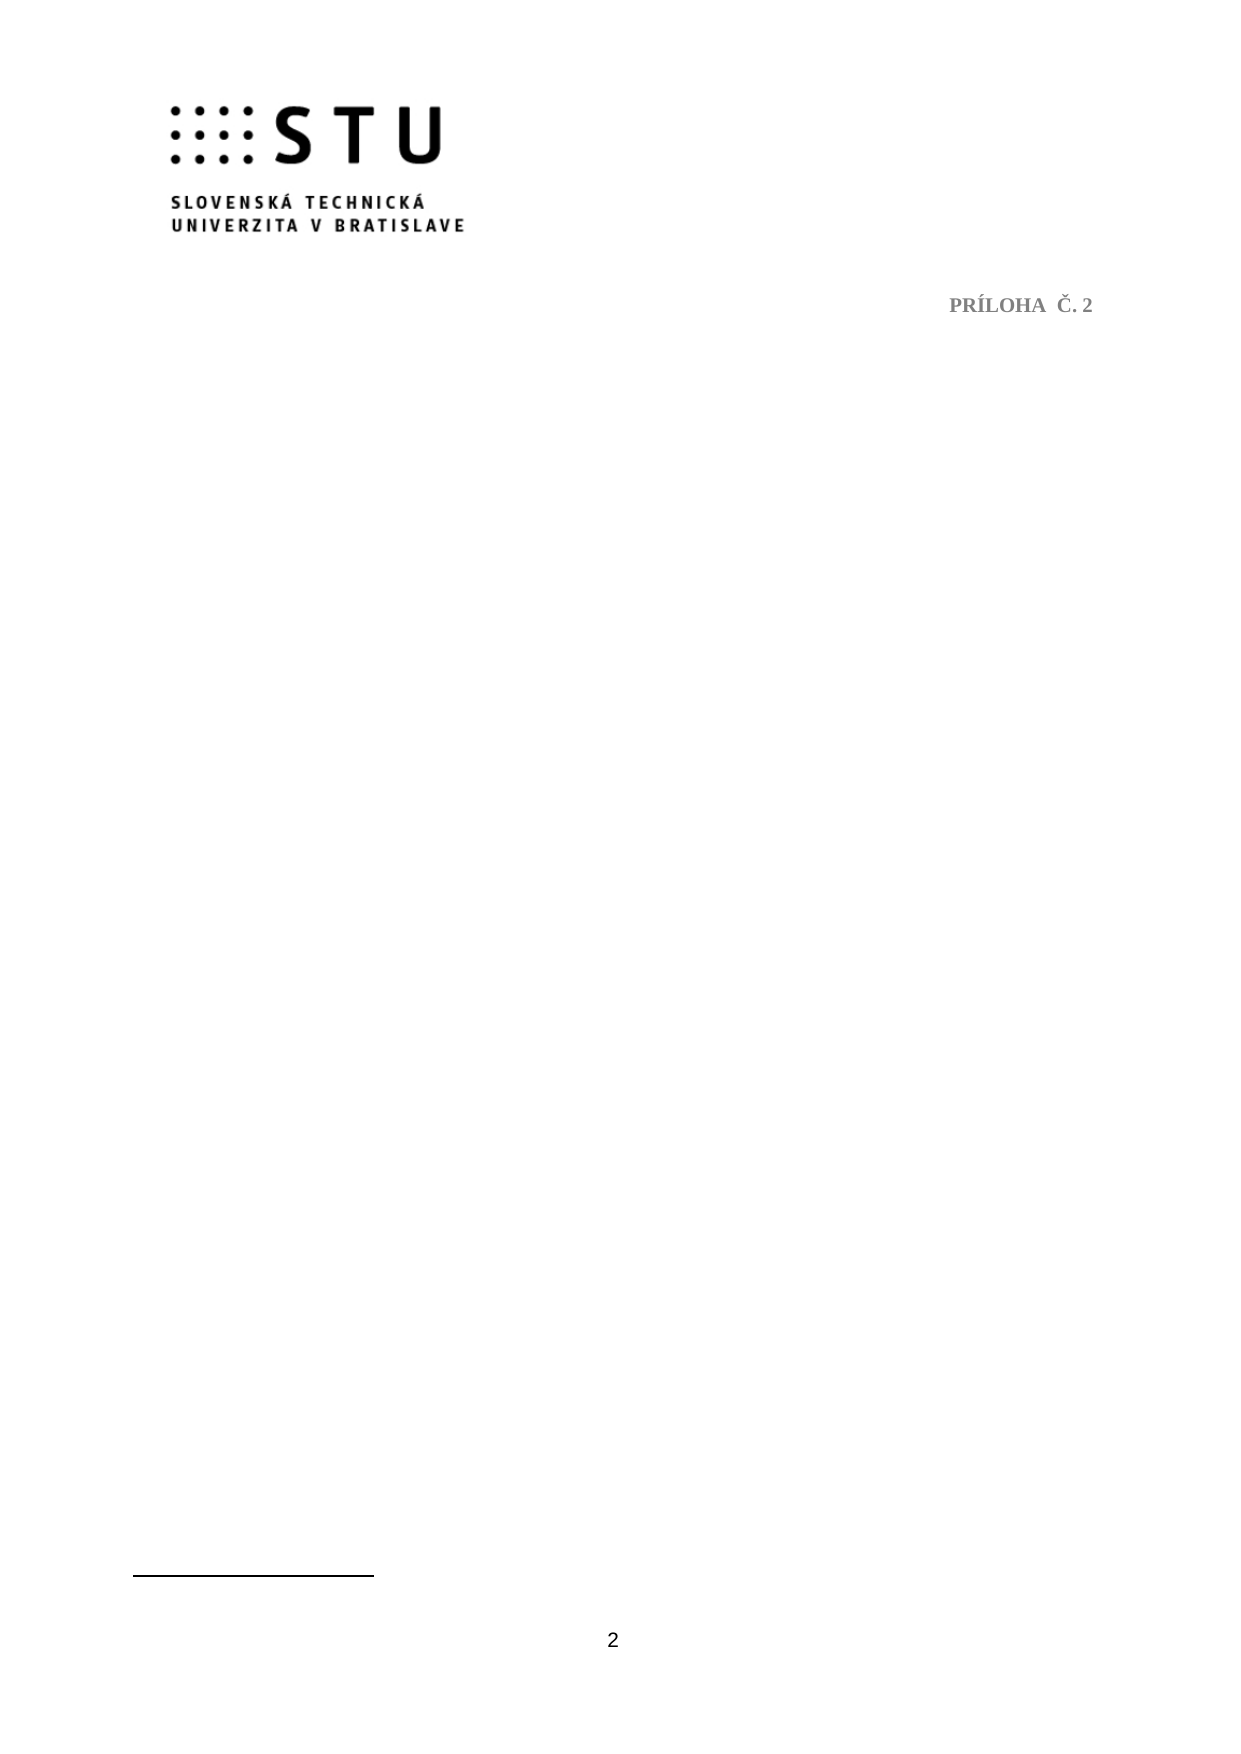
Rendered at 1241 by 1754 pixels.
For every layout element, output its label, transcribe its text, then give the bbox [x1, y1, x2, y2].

picture [132, 73, 554, 265]
text Príloha č. 2 [133, 293, 1092, 317]
